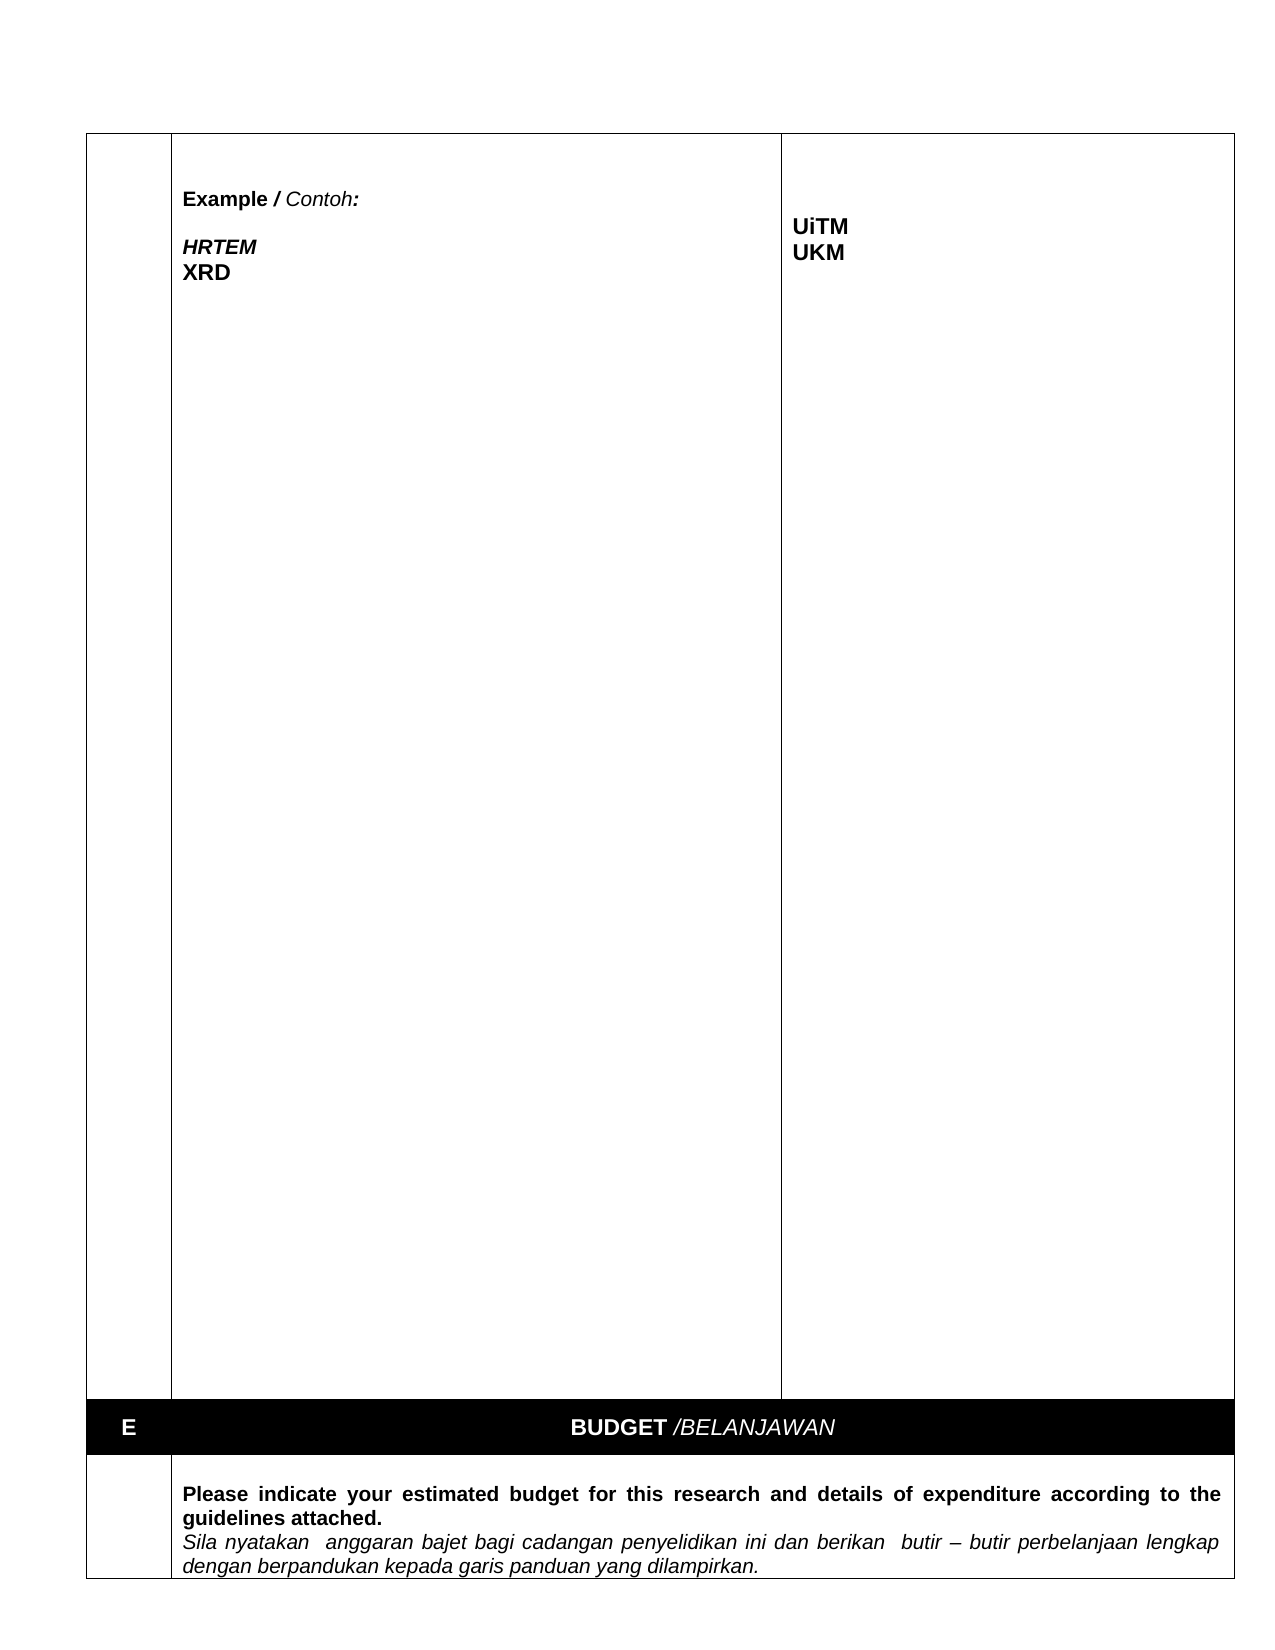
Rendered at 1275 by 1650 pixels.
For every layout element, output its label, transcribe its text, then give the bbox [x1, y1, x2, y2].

table_cell UiTM UKM [782, 134, 1234, 1399]
table_cell Example / Contoh: HRTEM XRD [172, 134, 781, 1399]
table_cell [172, 1455, 1234, 1577]
table_cell E [87, 1400, 171, 1454]
table_cell BUDGET /BELANJAWAN [172, 1400, 1234, 1454]
table_cell [87, 1455, 171, 1577]
table_cell [87, 134, 171, 1399]
